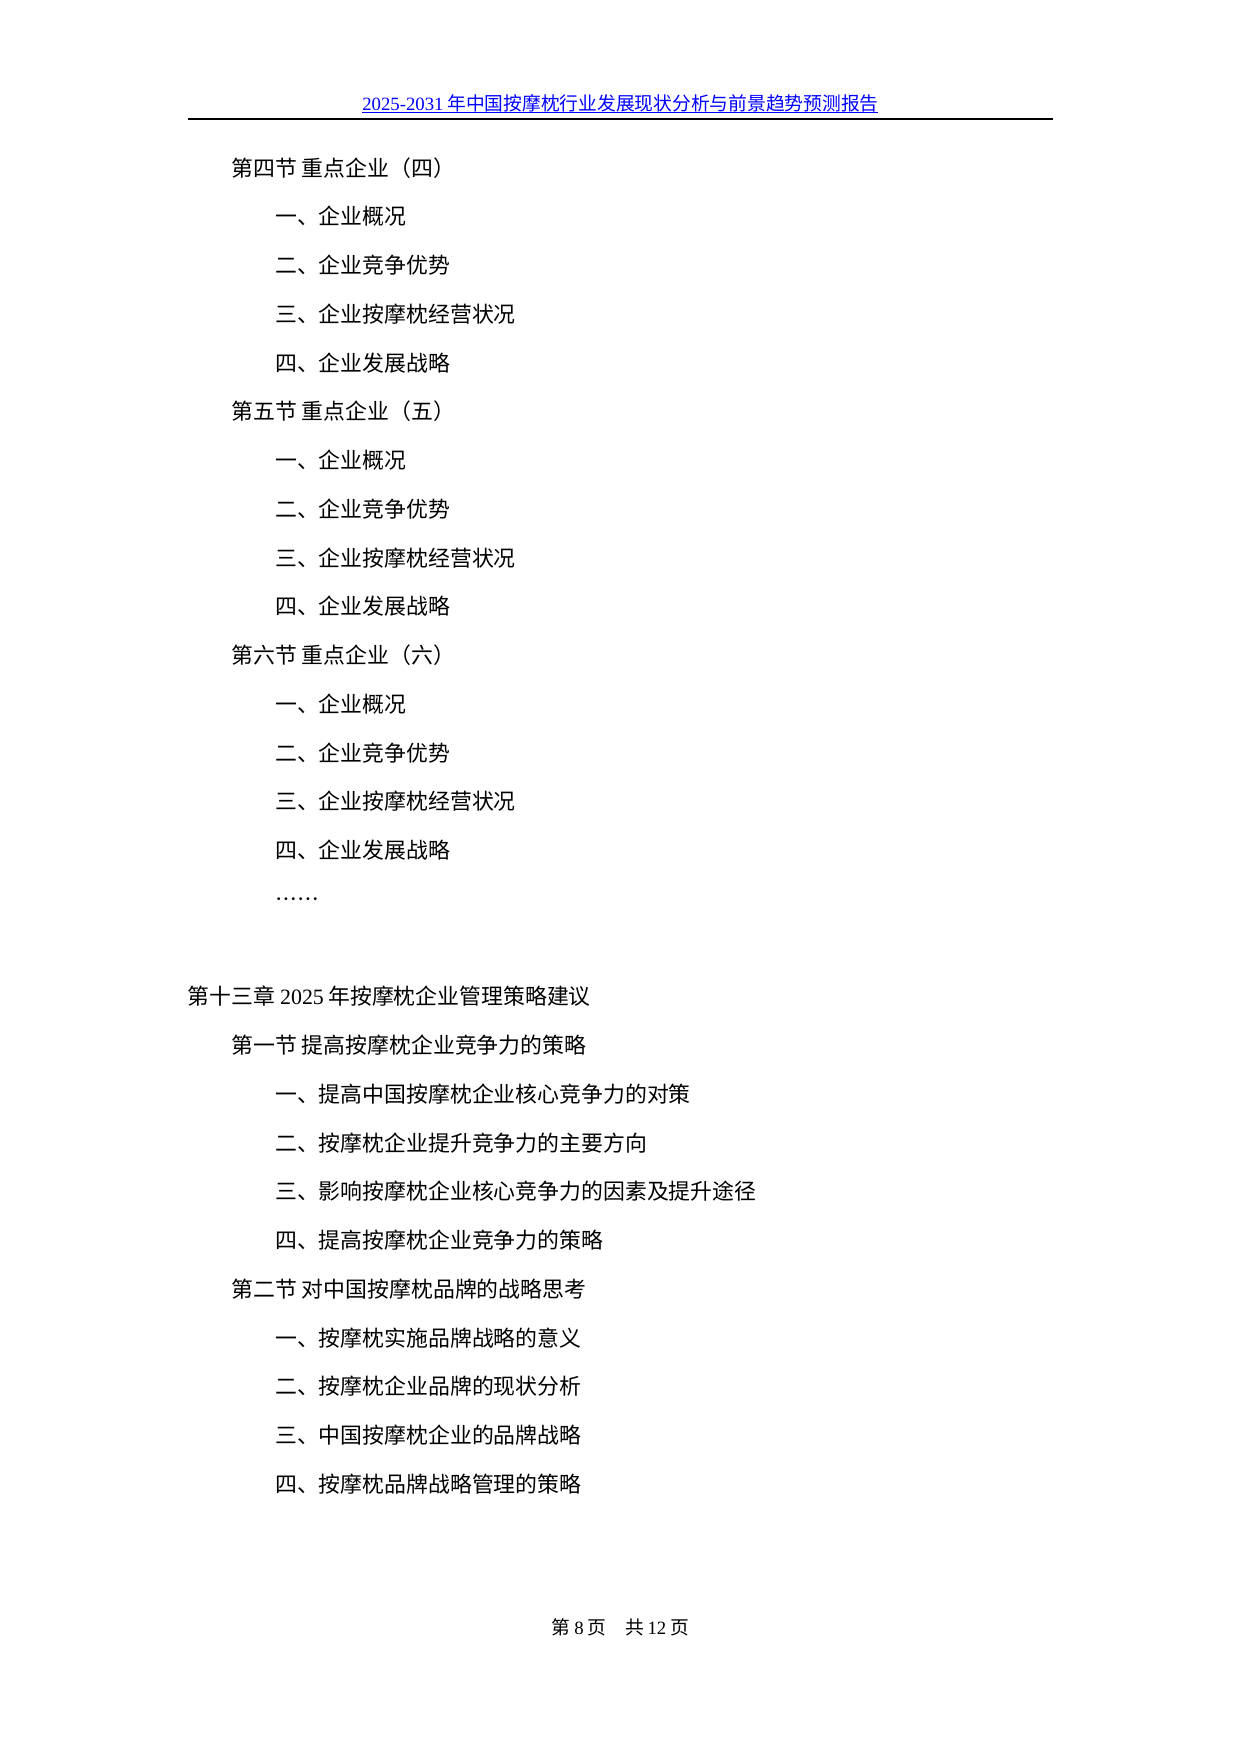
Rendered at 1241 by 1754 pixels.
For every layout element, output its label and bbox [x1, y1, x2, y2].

text [187, 150, 1053, 1499]
